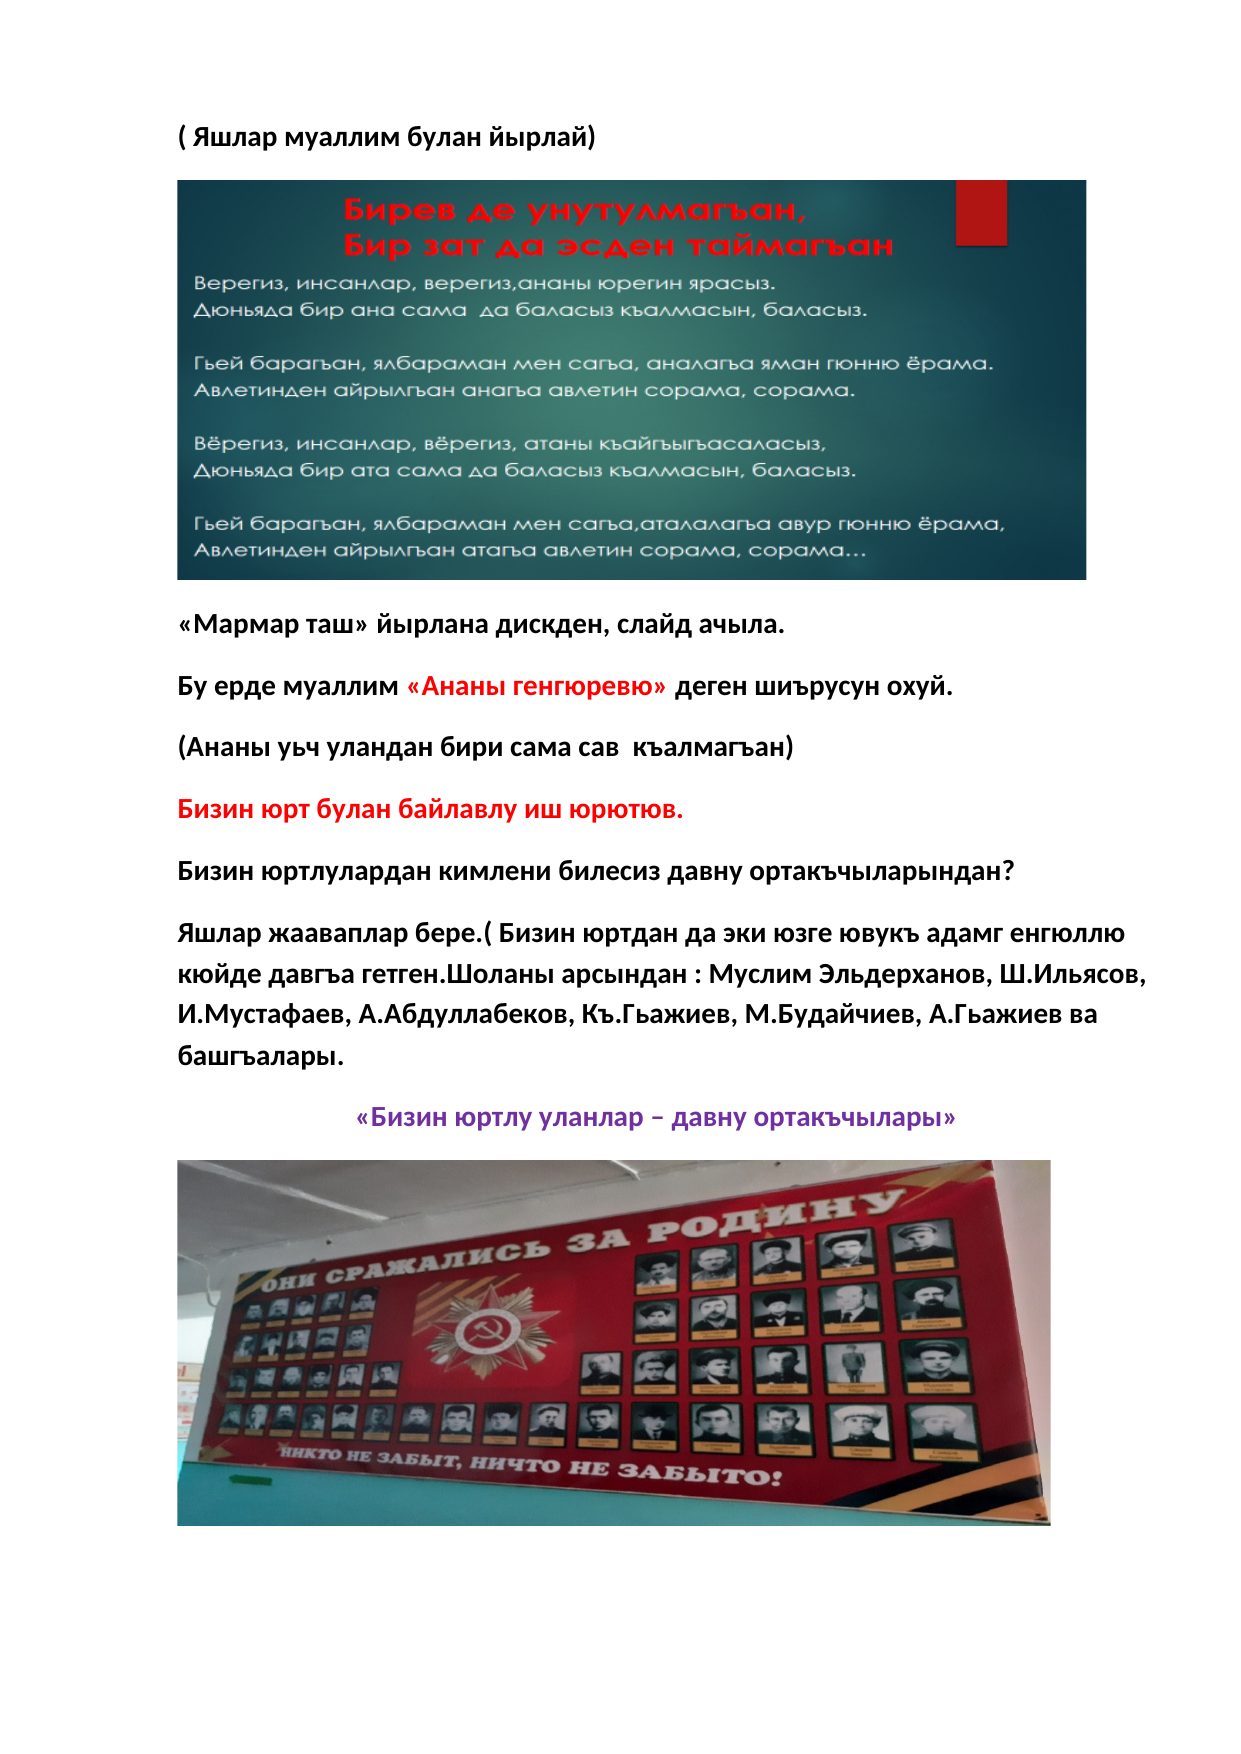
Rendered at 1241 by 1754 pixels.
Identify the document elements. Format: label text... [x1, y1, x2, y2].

text Бизин юрт булан байлавлу иш юрютюв. [177, 790, 1152, 826]
text Яшлар жааваплар бере.( Бизин юртдан да эки юзге ювукъ адамг енгюллю кюйде давгъа гетген.Шоланы арсындан : Муслим Эльдерханов, Ш.Ильясов, И.Мустафаев, А.Абдуллабеков, Къ.Гьажиев, М.Будайчиев, А.Гьажиев ва башгъалары. [177, 914, 1152, 1072]
text «Бизин юртлу уланлар – давну ортакъчылары» [177, 1098, 1152, 1134]
text Бу ерде муаллим «Ананы генгюревю» деген шиърусун охуй. [177, 667, 1152, 702]
text ( Яшлар муаллим булан йырлай) [177, 118, 1152, 154]
picture [177, 180, 1087, 580]
text (Ананы уьч уландан бири сама сав къалмагъан) [177, 728, 1152, 764]
text «Мармар таш» йырлана дискден, слайд ачыла. [177, 605, 1152, 641]
text Бизин юртлулардан кимлени билесиз давну ортакъчыларындан? [177, 852, 1152, 888]
picture [177, 1160, 1051, 1526]
